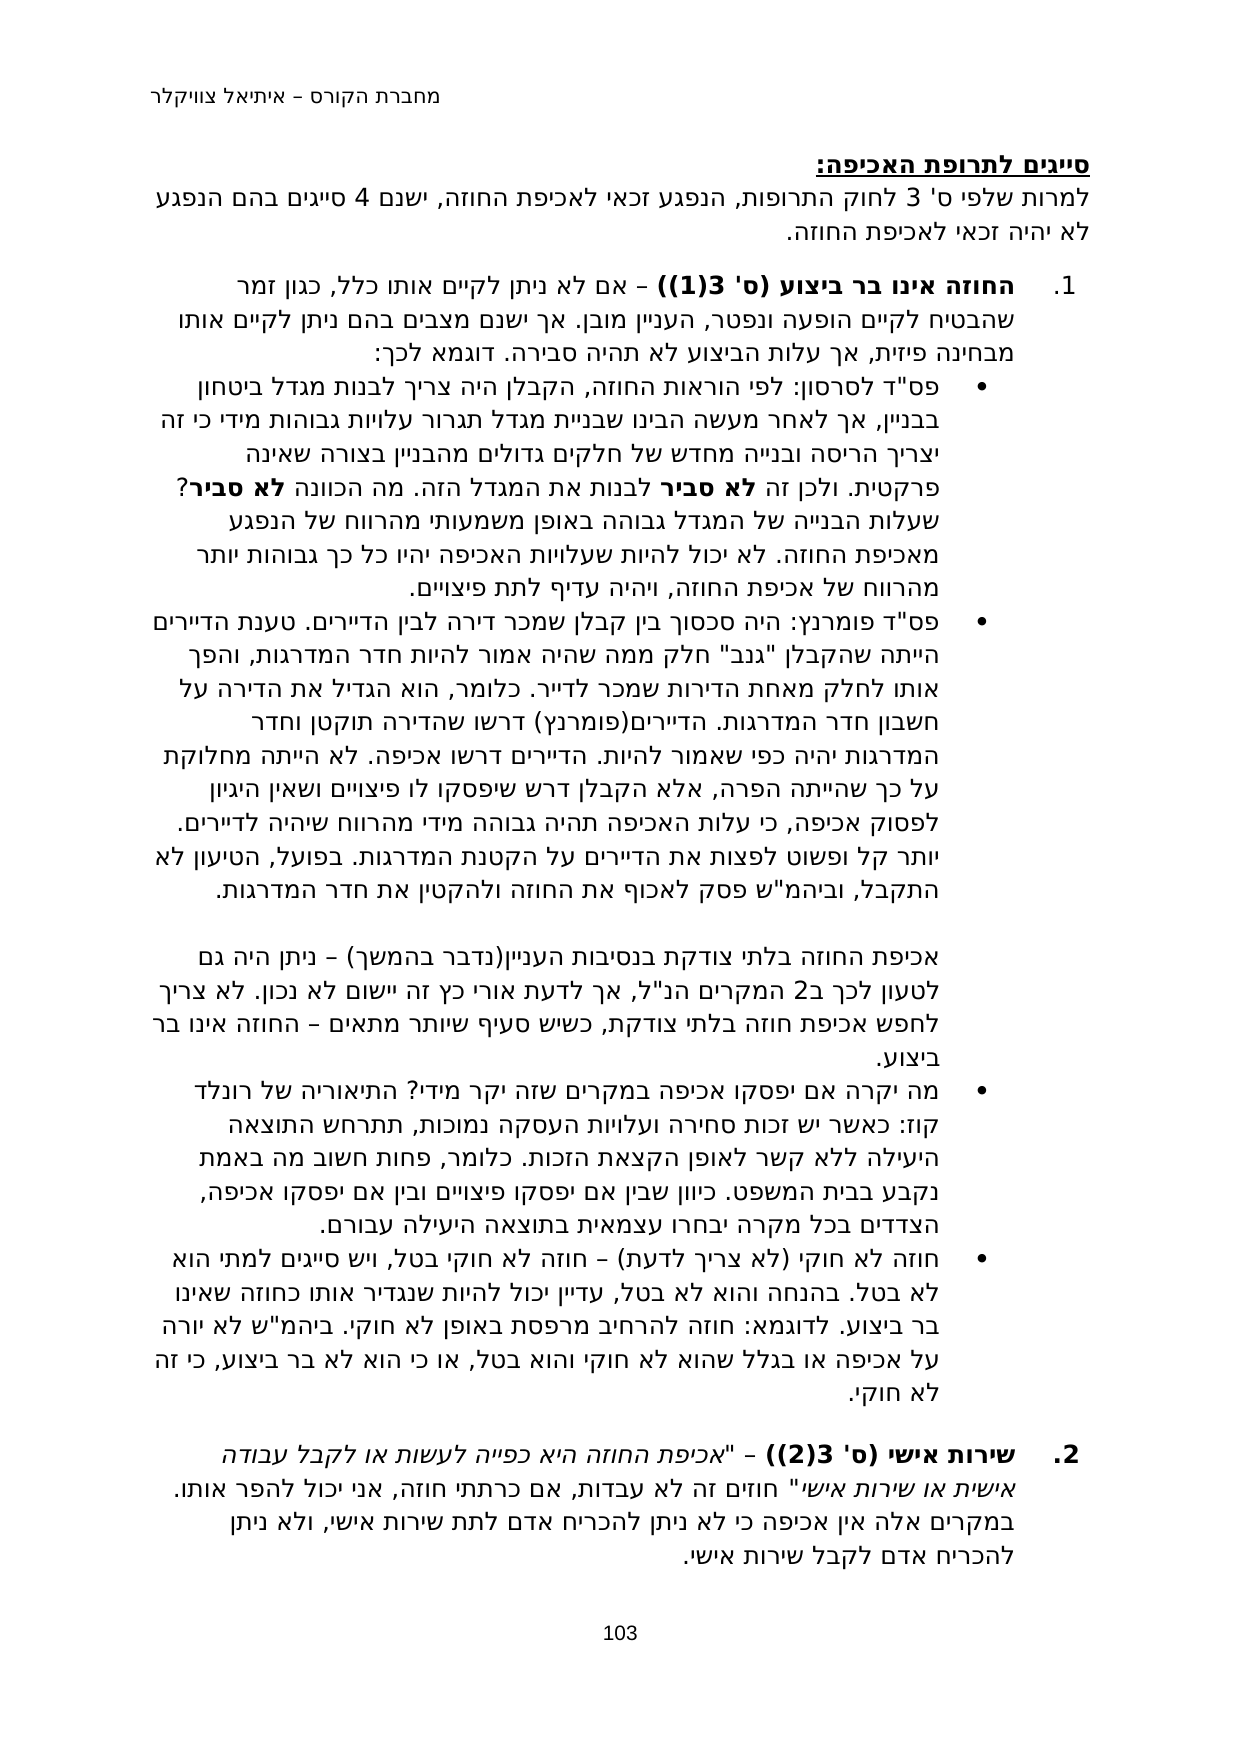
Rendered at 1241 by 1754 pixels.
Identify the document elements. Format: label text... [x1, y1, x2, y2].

list שירות אישי (ס' 3(2)) – "אכיפת החוזה היא כפייה לעשות או לקבל עבודה אישית או שירות אישי" חוזים זה לא עבדות, אם כרתתי חוזה, אני יכול להפר אותו. במקרים אלה אין אכיפה כי לא ניתן להכריח אדם לתת שירות אישי, ולא ניתן להכריח אדם לקבל שירות אישי. [150, 1440, 1053, 1570]
list חוזה לא חוקי (לא צריך לדעת) – חוזה לא חוקי בטל, ויש סייגים למתי הוא לא בטל. בהנחה והוא לא בטל, עדיין יכול להיות שנגדיר אותו כחוזה שאינו בר ביצוע. לדוגמא: חוזה להרחיב מרפסת באופן לא חוקי. ביהמ"ש לא יורה על אכיפה או בגלל שהוא לא חוקי והוא בטל, או כי הוא לא בר ביצוע, כי זה לא חוקי. [150, 1244, 978, 1437]
text סייגים לתרופת האכיפה: למרות שלפי ס' 3 לחוק התרופות, הנפגע זכאי לאכיפת החוזה, ישנם 4 סייגים בהם הנפגע לא יהיה זכאי לאכיפת החוזה. [150, 150, 1090, 246]
list החוזה אינו בר ביצוע (ס' 3(1)) – אם לא ניתן לקיים אותו כלל, כגון זמר שהבטיח לקיים הופעה ונפטר, העניין מובן. אך ישנם מצבים בהם ניתן לקיים אותו מבחינה פיזית, אך עלות הביצוע לא תהיה סבירה. דוגמא לכך: [150, 271, 1053, 368]
list פס"ד לסרסון: לפי הוראות החוזה, הקבלן היה צריך לבנות מגדל ביטחון בבניין, אך לאחר מעשה הבינו שבניית מגדל תגרור עלויות גבוהות מידי כי זה יצריך הריסה ובנייה מחדש של חלקים גדולים מהבניין בצורה שאינה פרקטית. ולכן זה לא סביר לבנות את המגדל הזה. מה הכוונה לא סביר? שעלות הבנייה של המגדל גבוהה באופן משמעותי מהרווח של הנפגע מאכיפת החוזה. לא יכול להיות שעלויות האכיפה יהיו כל כך גבוהות יותר מהרווח של אכיפת החוזה, ויהיה עדיף לתת פיצויים. [150, 372, 978, 602]
list מה יקרה אם יפסקו אכיפה במקרים שזה יקר מידי? התיאוריה של רונלד קוז: כאשר יש זכות סחירה ועלויות העסקה נמוכות, תתרחש התוצאה היעילה ללא קשר לאופן הקצאת הזכות. כלומר, פחות חשוב מה באמת נקבע בבית המשפט. כיוון שבין אם יפסקו פיצויים ובין אם יפסקו אכיפה, הצדדים בכל מקרה יבחרו עצמאית בתוצאה היעילה עבורם. [150, 1076, 978, 1240]
list פס"ד פומרנץ: היה סכסוך בין קבלן שמכר דירה לבין הדיירים. טענת הדיירים הייתה שהקבלן "גנב" חלק ממה שהיה אמור להיות חדר המדרגות, והפך אותו לחלק מאחת הדירות שמכר לדייר. כלומר, הוא הגדיל את הדירה על חשבון חדר המדרגות. הדיירים(פומרנץ) דרשו שהדירה תוקטן וחדר המדרגות יהיה כפי שאמור להיות. הדיירים דרשו אכיפה. לא הייתה מחלוקת על כך שהייתה הפרה, אלא הקבלן דרש שיפסקו לו פיצויים ושאין היגיון לפסוק אכיפה, כי עלות האכיפה תהיה גבוהה מידי מהרווח שיהיה לדיירים. יותר קל ופשוט לפצות את הדיירים על הקטנת המדרגות. בפועל, הטיעון לא התקבל, וביהמ"ש פסק לאכוף את החוזה ולהקטין את חדר המדרגות. אכיפת החוזה בלתי צודקת בנסיבות העניין(נדבר בהמשך) – ניתן היה גם לטעון לכך ב2 המקרים הנ"ל, אך לדעת אורי כץ זה יישום לא נכון. לא צריך לחפש אכיפת חוזה בלתי צודקת, כשיש סעיף שיותר מתאים – החוזה אינו בר ביצוע. [150, 607, 978, 1072]
